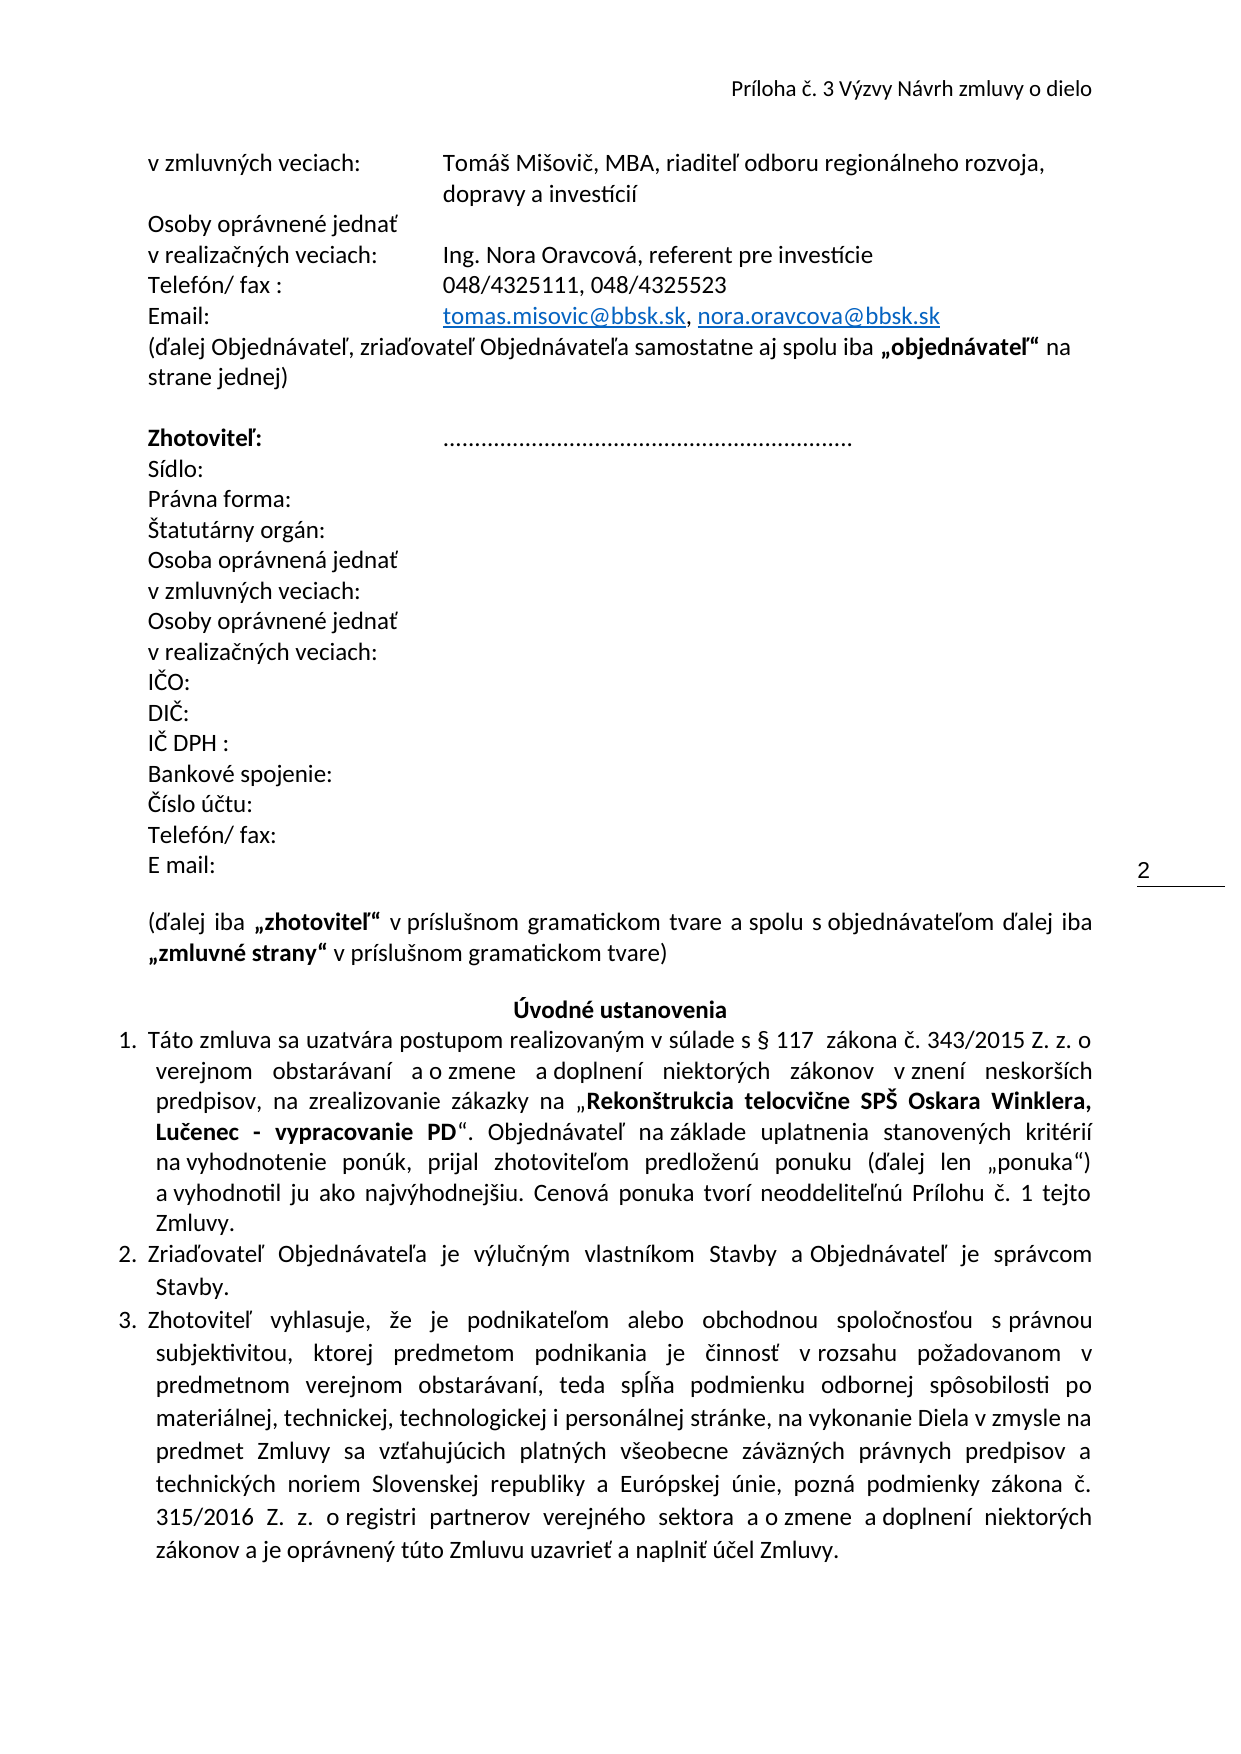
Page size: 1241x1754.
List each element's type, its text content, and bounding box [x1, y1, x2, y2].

text Osoby oprávnené jednať [118, 209, 1093, 239]
text (ďalej Objednávateľ, zriaďovateľ Objednávateľa samostatne aj spolu iba „objednávateľ“ na strane jednej) [148, 331, 1093, 392]
text Osoby oprávnené jednať [118, 605, 1093, 636]
text Právna forma: [118, 483, 1093, 514]
text IČO: [118, 666, 1093, 697]
text DIČ: [118, 697, 1093, 727]
text Číslo účtu: [118, 788, 1093, 819]
text E mail: [118, 849, 1093, 880]
text Telefón/ fax: [118, 819, 1093, 849]
list Táto zmluva sa uzatvára postupom realizovaným v súlade s § 117 zákona č. 343/2015 Z. z. o verejnom obstarávaní a o zmene a doplnení niektorých zákonov v znení neskorších predpisov, na zrealizovanie zákazky na „Rekonštrukcia telocvične SPŠ Oskara Winklera, Lučenec - vypracovanie PD“. Objednávateľ na základe uplatnenia stanovených kritérií na vyhodnotenie ponúk, prijal zhotoviteľom predloženú ponuku (ďalej len „ponuka“) a vyhodnotil ju ako najvýhodnejšiu. Cenová ponuka tvorí neoddeliteľnú Prílohu č. 1 tejto Zmluvy. [118, 1024, 1093, 1238]
text v realizačných veciach: [118, 636, 1093, 666]
text Úvodné ustanovenia [148, 994, 1093, 1024]
text IČ DPH : [118, 727, 1093, 758]
list Zhotoviteľ vyhlasuje, že je podnikateľom alebo obchodnou spoločnosťou s právnou subjektivitou, ktorej predmetom podnikania je činnosť v rozsahu požadovanom v predmetnom verejnom obstarávaní, teda spĺňa podmienku odbornej spôsobilosti po materiálnej, technickej, technologickej i personálnej stránke, na vykonanie Diela v zmysle na predmet Zmluvy sa vzťahujúcich platných všeobecne záväzných právnych predpisov a technických noriem Slovenskej republiky a Európskej únie, pozná podmienky zákona č. 315/2016 Z. z. o registri partnerov verejného sektora a o zmene a doplnení niektorých zákonov a je oprávnený túto Zmluvu uzavrieť a naplniť účel Zmluvy. [118, 1304, 1093, 1565]
text Email: tomas.misovic@bbsk.sk, nora.oravcova@bbsk.sk [118, 300, 1093, 331]
text v zmluvných veciach: [118, 575, 1093, 605]
text v realizačných veciach: Ing. Nora Oravcová, referent pre investície [118, 239, 1093, 270]
text Zhotoviteľ: ................................................................. [148, 422, 1093, 453]
text Telefón/ fax : 048/4325111, 048/4325523 [148, 270, 1093, 300]
text Bankové spojenie: [118, 758, 1093, 788]
text Sídlo: [148, 453, 1093, 483]
text v zmluvných veciach: Tomáš Mišovič, MBA, riaditeľ odboru regionálneho rozvoja, dopravy a investícií [148, 148, 1093, 209]
text Osoba oprávnená jednať [118, 544, 1093, 575]
list Zriaďovateľ Objednávateľa je výlučným vlastníkom Stavby a Objednávateľ je správcom Stavby. [118, 1238, 1093, 1301]
text (ďalej iba „zhotoviteľ“ v príslušnom gramatickom tvare a spolu s objednávateľom ďalej iba „zmluvné strany“ v príslušnom gramatickom tvare) [148, 906, 1093, 967]
text Štatutárny orgán: [118, 514, 1093, 544]
